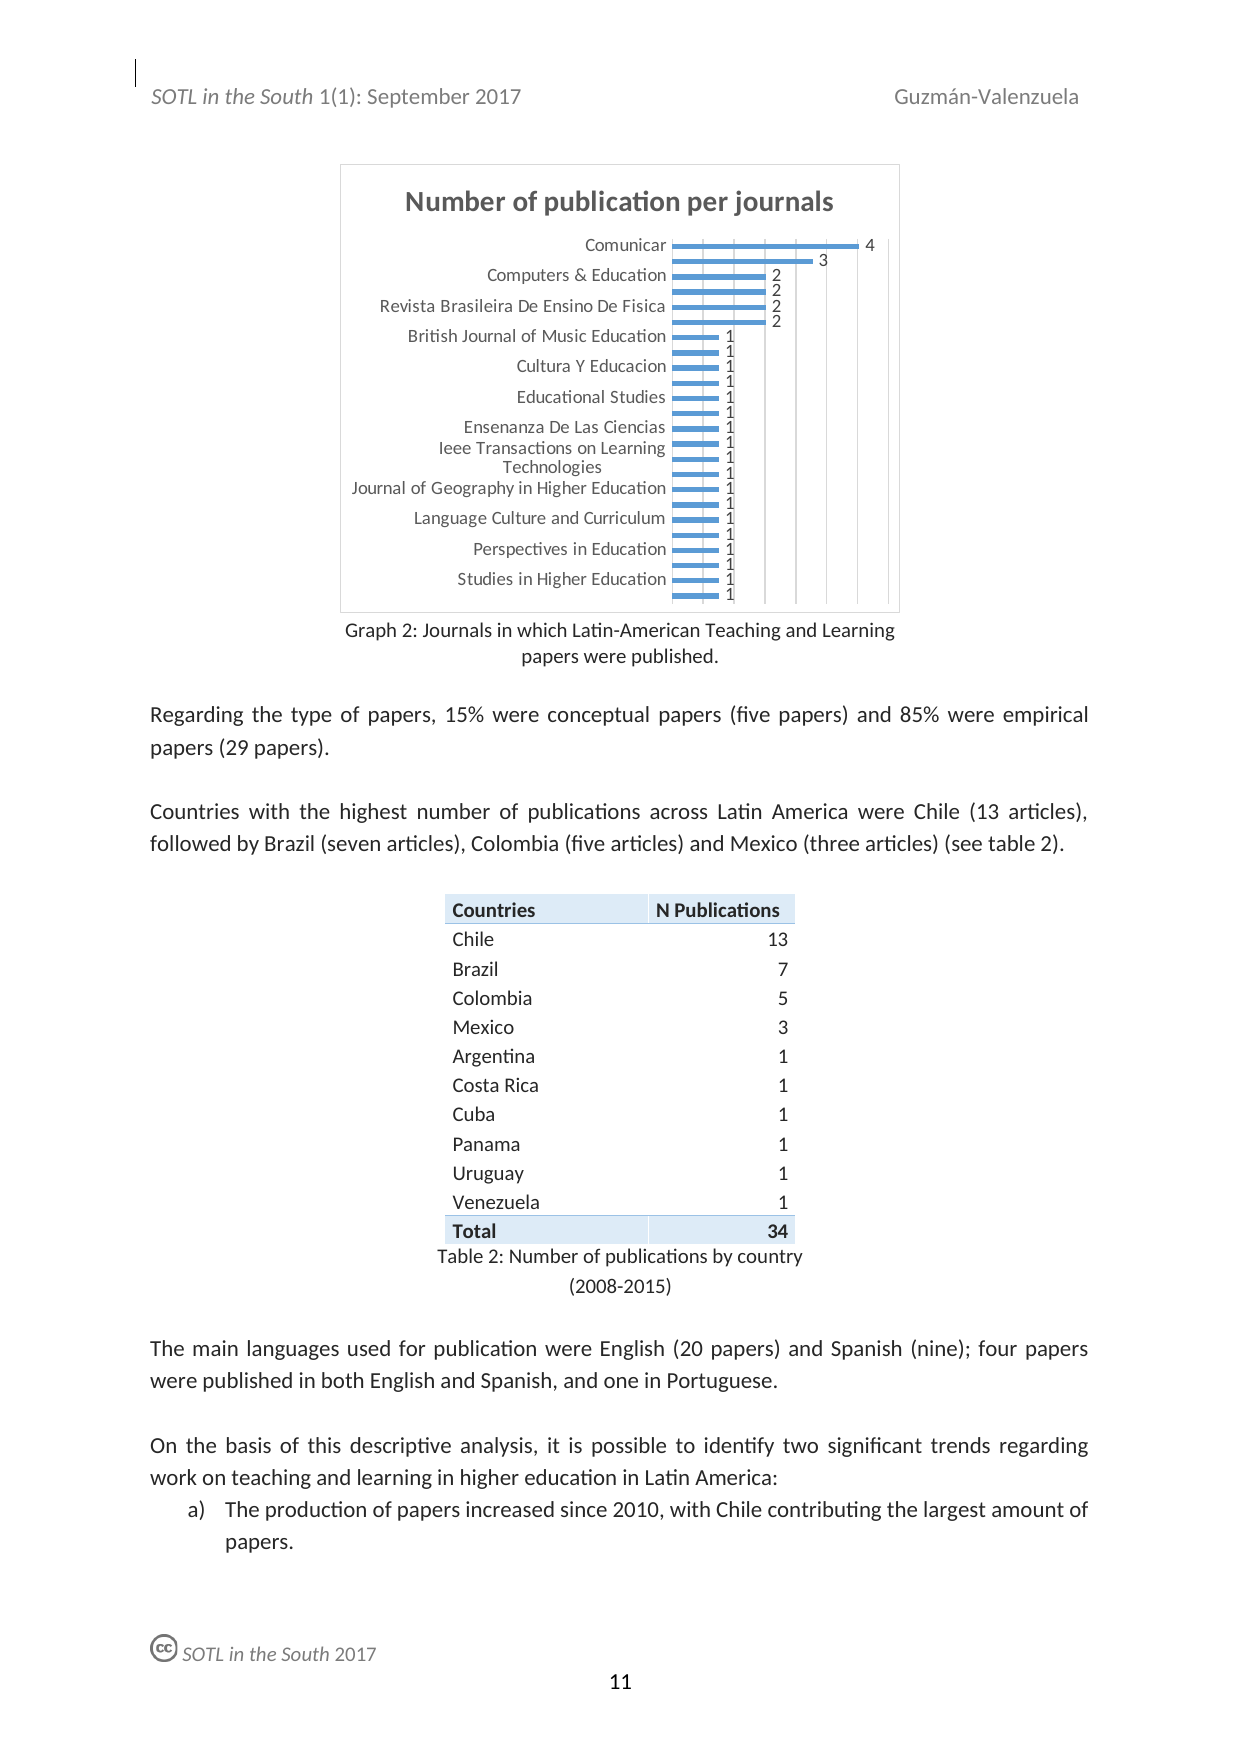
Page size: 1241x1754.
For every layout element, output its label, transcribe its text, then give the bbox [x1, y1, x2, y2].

table_cell 1 [649, 1156, 795, 1185]
text (2008-2015) [150, 1273, 1090, 1298]
table_cell 1 [649, 1069, 795, 1098]
table_cell Argentina [445, 1040, 648, 1069]
table_cell 1 [649, 1040, 795, 1069]
text On the basis of this descriptive analysis, it is possible to identify two significant trends regarding work on teaching and learning in higher education in Latin America: [150, 1431, 1090, 1491]
table_cell Cuba [445, 1098, 648, 1127]
table_cell 1 [649, 1127, 795, 1156]
table_cell Panama [445, 1127, 648, 1156]
table_cell Total [445, 1216, 648, 1244]
table_cell 7 [649, 952, 795, 981]
list The production of papers increased since 2010, with Chile contributing the largest amount of papers. [187, 1495, 1090, 1555]
table_cell Venezuela [445, 1185, 648, 1214]
table_header Countries [445, 894, 648, 923]
table_cell Costa Rica [445, 1069, 648, 1098]
table_header N Publications [649, 894, 795, 923]
text Table 2: Number of publications by country [150, 1244, 1090, 1269]
table_cell Chile [445, 924, 648, 952]
table_cell 1 [649, 1185, 795, 1214]
table_cell 34 [649, 1216, 795, 1244]
text papers were published. [150, 643, 1090, 668]
table_cell Colombia [445, 981, 648, 1010]
text Graph 2: Journals in which Latin-American Teaching and Learning [150, 618, 1090, 643]
table_cell 1 [649, 1098, 795, 1127]
table_cell Brazil [445, 952, 648, 981]
table_cell Uruguay [445, 1156, 648, 1185]
table_cell 5 [649, 981, 795, 1010]
text Countries with the highest number of publications across Latin America were Chile (13 articles), followed by Brazil (seven articles), Colombia (five articles) and Mexico (three articles) (see table 2). [150, 797, 1090, 857]
text Regarding the type of papers, 15% were conceptual papers (five papers) and 85% were empirical papers (29 papers). [150, 701, 1090, 761]
text The main languages used for publication were English (20 papers) and Spanish (nine); four papers were published in both English and Spanish, and one in Portuguese. [150, 1334, 1090, 1394]
table_cell 13 [649, 924, 795, 952]
table_cell 3 [649, 1010, 795, 1039]
table_cell Mexico [445, 1010, 648, 1039]
